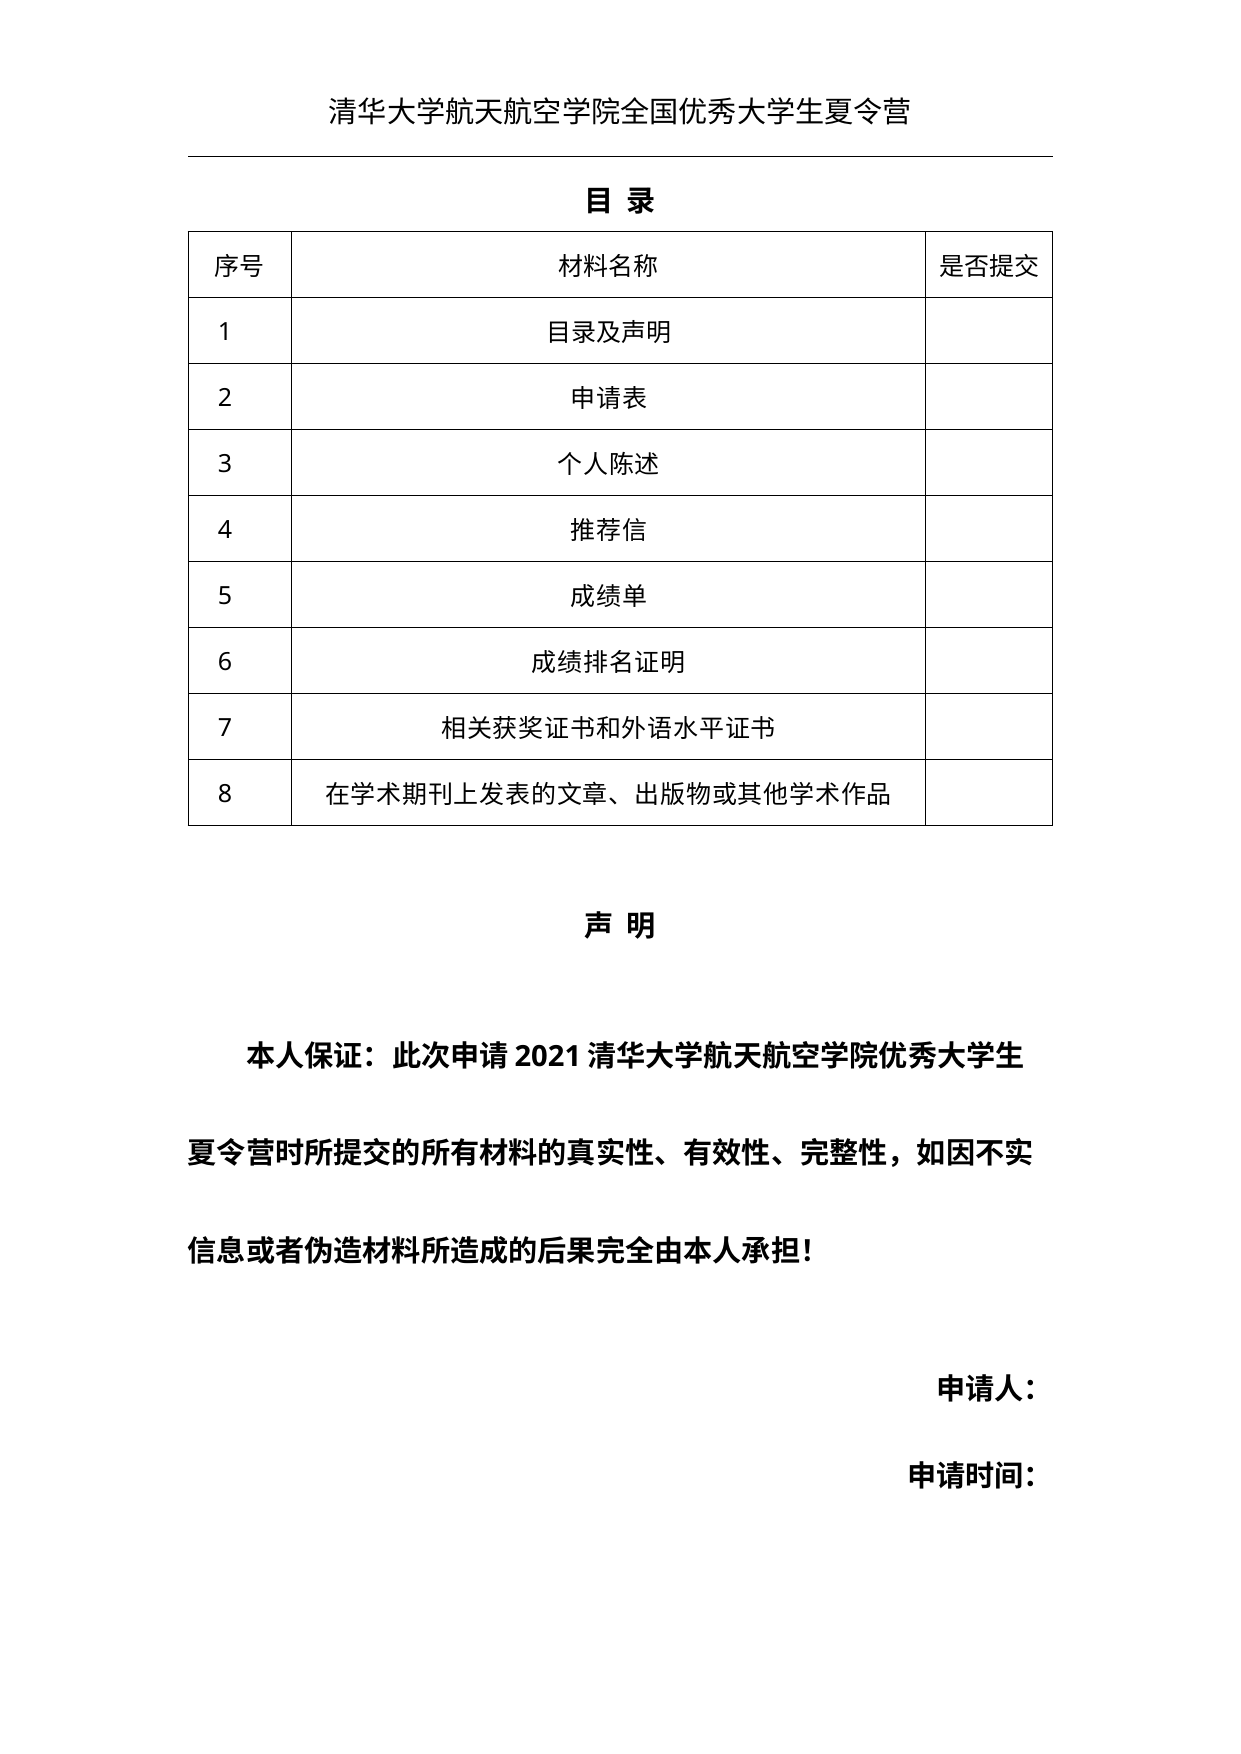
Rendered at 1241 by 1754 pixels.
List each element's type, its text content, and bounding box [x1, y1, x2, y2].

table_cell [926, 760, 1052, 825]
text 本人保证：此次申请2021清华大学航天航空学院优秀大学生夏令营时所提交的所有材料的真实性、有效性、完整性，如因不实信息或者伪造材料所造成的后果完全由本人承担！ [187, 1021, 1053, 1281]
table_cell 成绩单 [292, 562, 925, 627]
table_cell [926, 694, 1052, 759]
table_cell 个人陈述 [292, 430, 925, 495]
table_cell [926, 562, 1052, 627]
text 申请人： [187, 1354, 1053, 1419]
table_cell 申请表 [292, 364, 925, 429]
table_header 是否提交 [926, 232, 1052, 297]
table_cell 成绩排名证明 [292, 628, 925, 693]
table_cell [926, 430, 1052, 495]
table_cell [189, 496, 291, 561]
table_cell [189, 364, 291, 429]
table_header 材料名称 [292, 232, 925, 297]
table_cell 相关获奖证书和外语水平证书 [292, 694, 925, 759]
table_cell [189, 430, 291, 495]
text 声 明 [187, 891, 1053, 956]
table_cell 目录及声明 [292, 298, 925, 363]
text 目 录 [187, 166, 1053, 231]
table_cell [189, 694, 291, 759]
table_cell [926, 364, 1052, 429]
table_cell [189, 760, 291, 825]
table_header 序号 [189, 232, 291, 297]
table_cell [189, 298, 291, 363]
table_cell [189, 628, 291, 693]
table_cell [926, 298, 1052, 363]
table_cell 推荐信 [292, 496, 925, 561]
text 申请时间： [187, 1441, 1053, 1506]
table_cell [189, 562, 291, 627]
table_cell 在学术期刊上发表的文章、出版物或其他学术作品 [292, 760, 925, 825]
table_cell [926, 628, 1052, 693]
table_cell [926, 496, 1052, 561]
